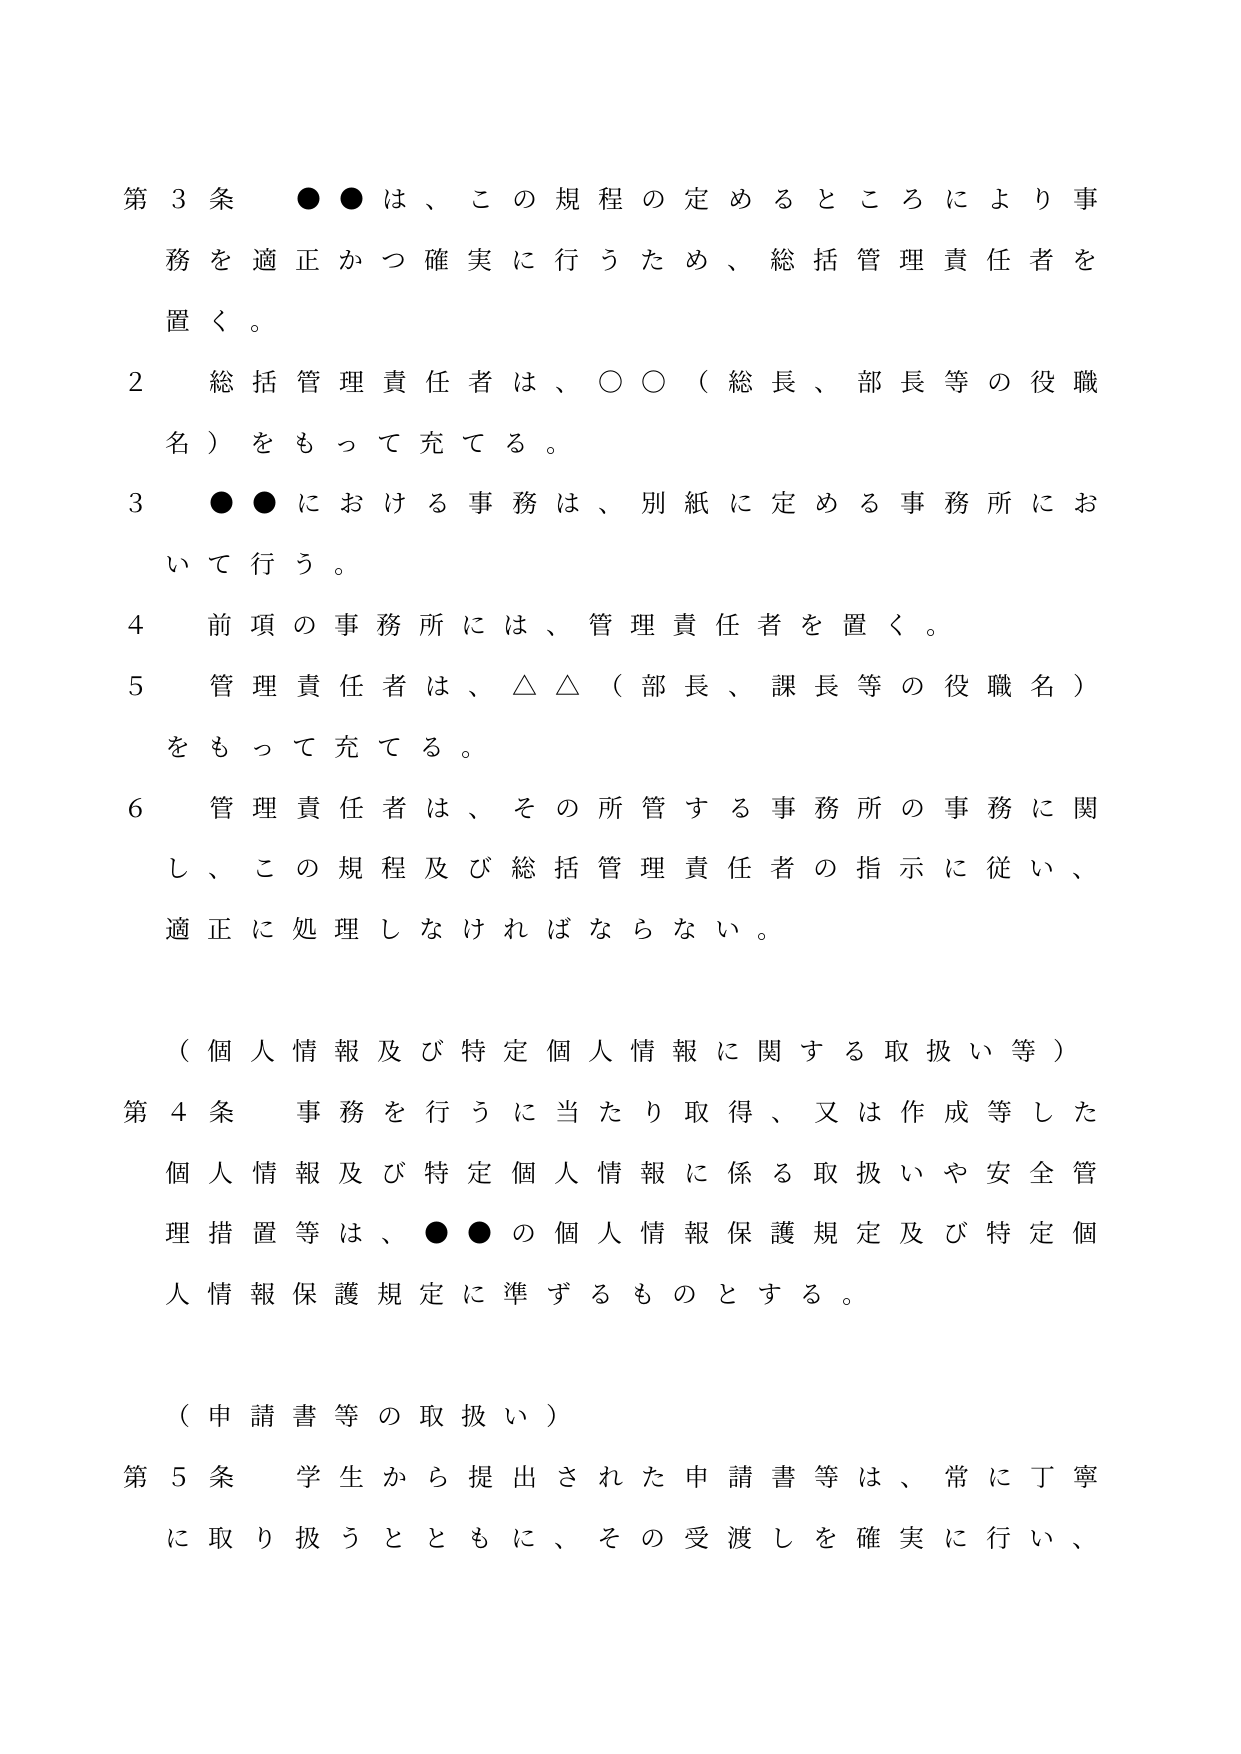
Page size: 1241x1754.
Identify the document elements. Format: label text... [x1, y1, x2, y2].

text （申請書等の取扱い） [123, 1384, 1117, 1445]
text 第３条 ●●は、この規程の定めるところにより事務を適正かつ確実に行うため、総括管理責任者を置く。 [123, 167, 1117, 350]
text ３ ●●における事務は、別紙に定める事務所において行う。 [123, 472, 1117, 593]
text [123, 1445, 1117, 1567]
text （個人情報及び特定個人情報に関する取扱い等） [144, 1019, 1117, 1080]
text 第４条 事務を行うに当たり取得、又は作成等した個人情報及び特定個人情報に係る取扱いや安全管理措置等は、●●の個人情報保護規定及び特定個人情報保護規定に準ずるものとする。 [123, 1080, 1117, 1323]
text ４ 前項の事務所には、管理責任者を置く。 [123, 593, 1117, 654]
text ５ 管理責任者は、△△（部長、課長等の役職名）をもって充てる。 [123, 654, 1117, 776]
text ２ 総括管理責任者は、〇〇（総長、部長等の役職名）をもって充てる。 [123, 350, 1117, 472]
text ６ 管理責任者は、その所管する事務所の事務に関し、この規程及び総括管理責任者の指示に従い、適正に処理しなければならない。 [123, 776, 1117, 958]
